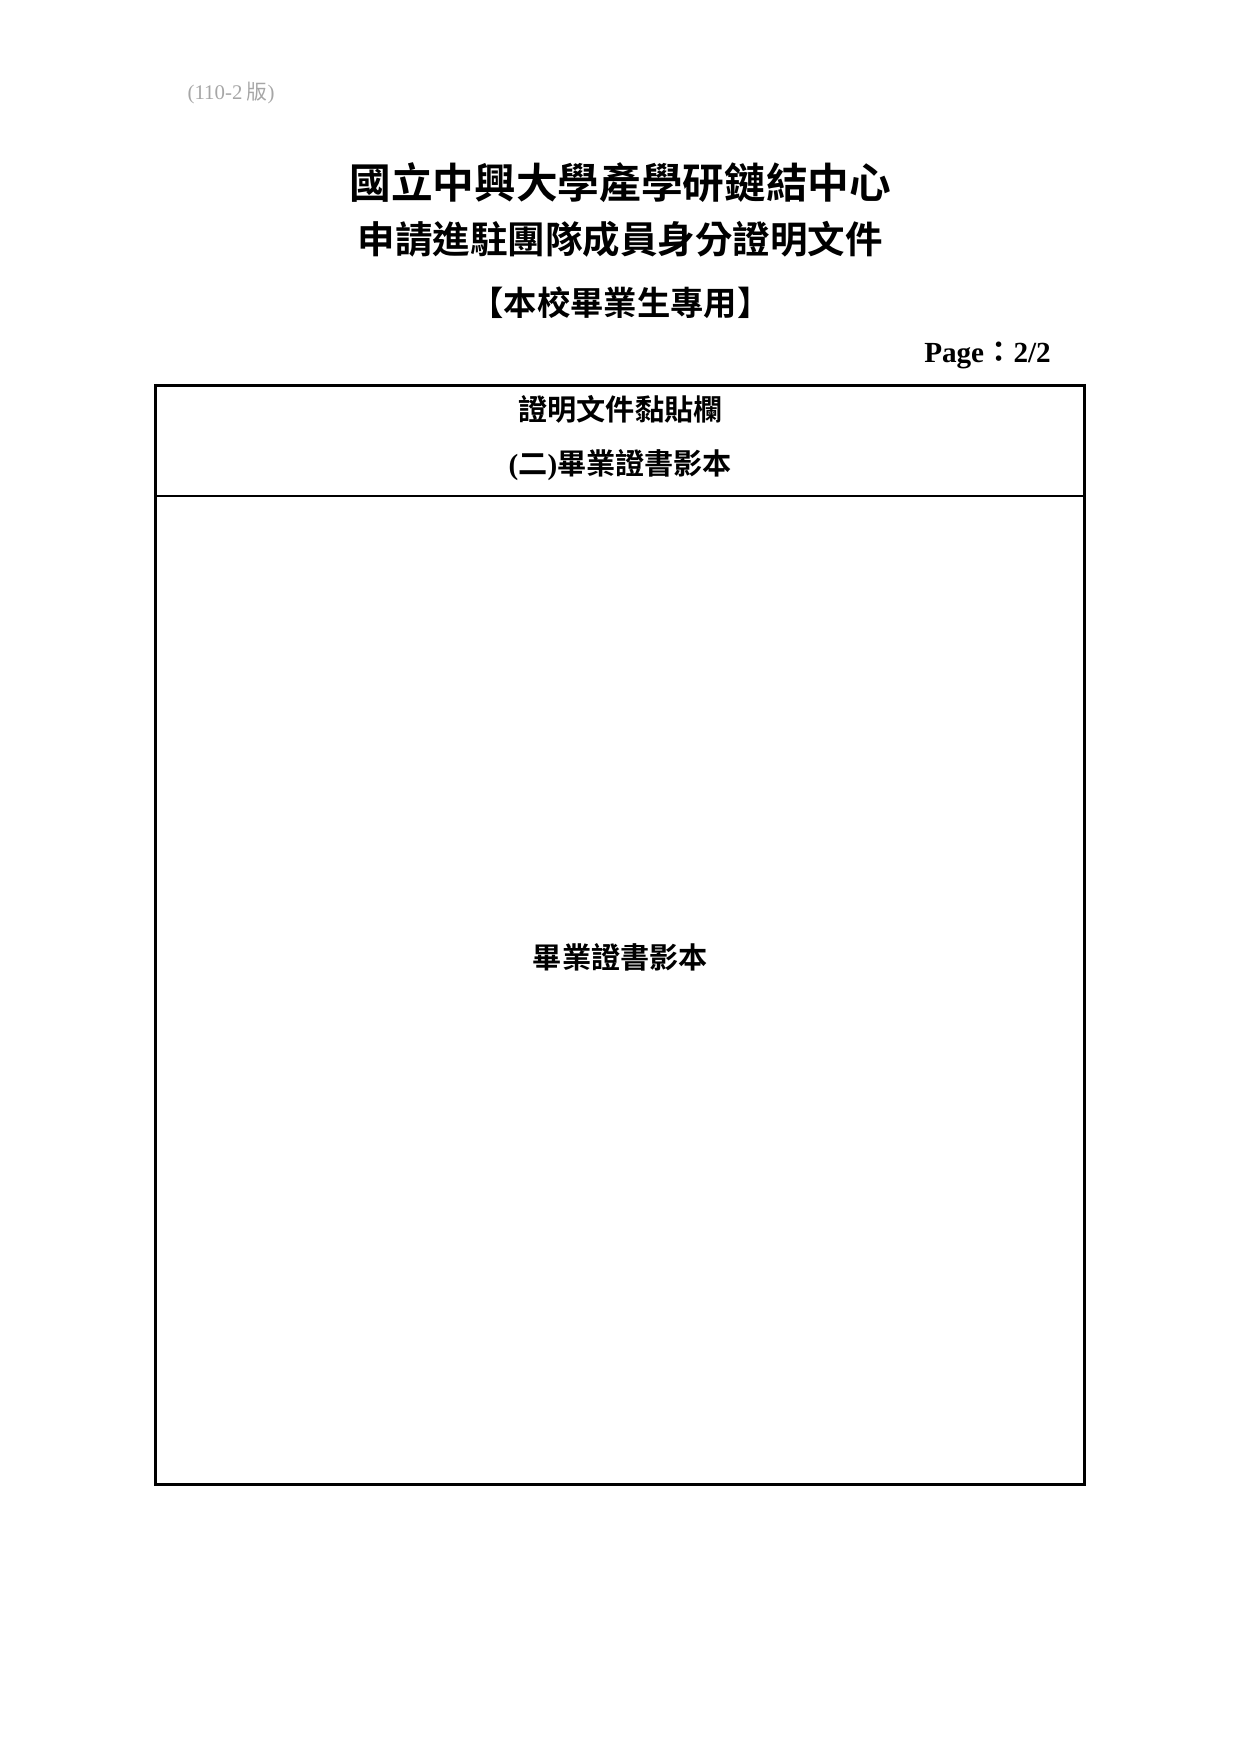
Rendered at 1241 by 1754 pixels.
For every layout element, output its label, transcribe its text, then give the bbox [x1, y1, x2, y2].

table_header 證明文件黏貼欄 (二)畢業證書影本 [157, 387, 1083, 495]
text Page：2/2 [187, 325, 1050, 371]
table_cell 畢業證書影本 [157, 497, 1083, 1483]
text 國立中興大學產學研鏈結中心 [187, 150, 1053, 210]
text 【本校畢業生專用】 [187, 277, 1053, 325]
text 申請進駐團隊成員身分證明文件 [187, 210, 1053, 264]
